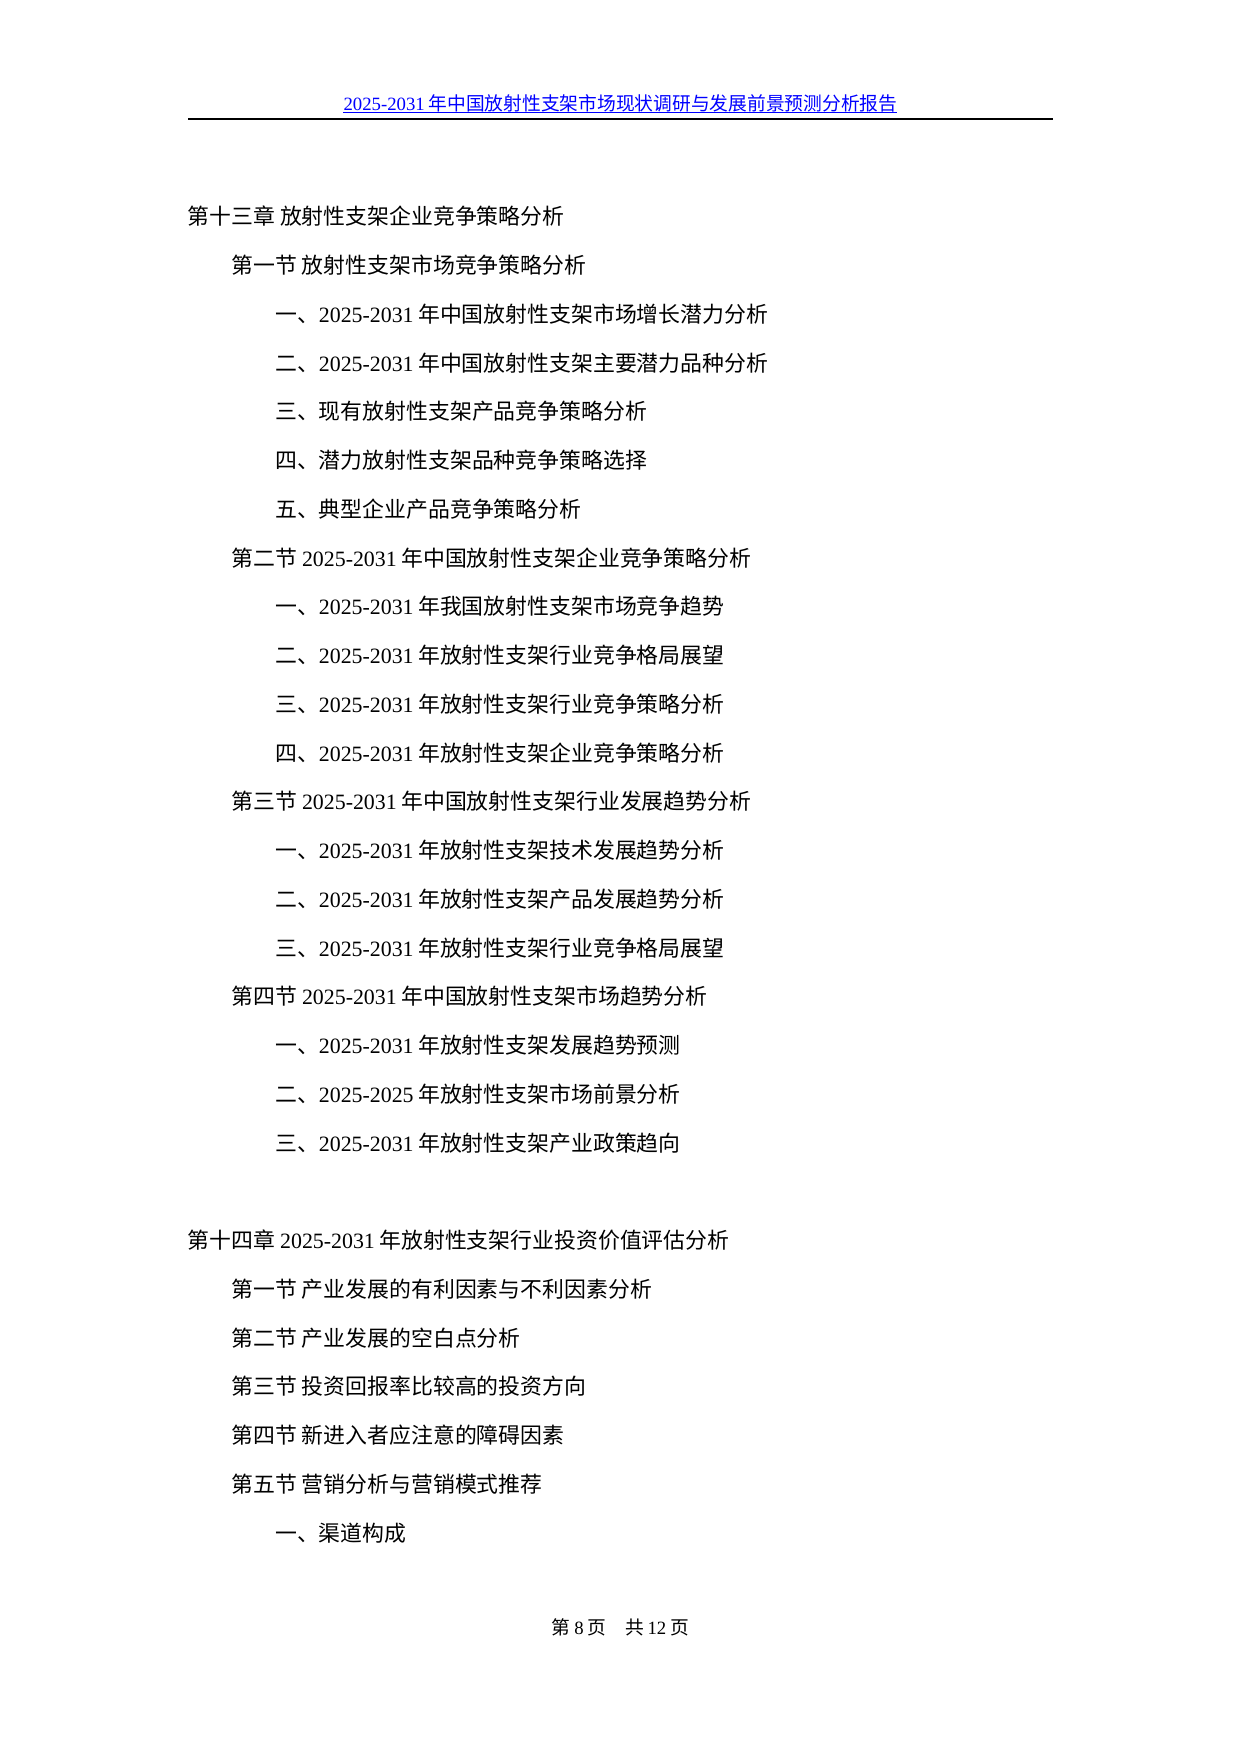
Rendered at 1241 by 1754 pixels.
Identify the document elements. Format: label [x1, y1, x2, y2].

text [187, 150, 1053, 1548]
